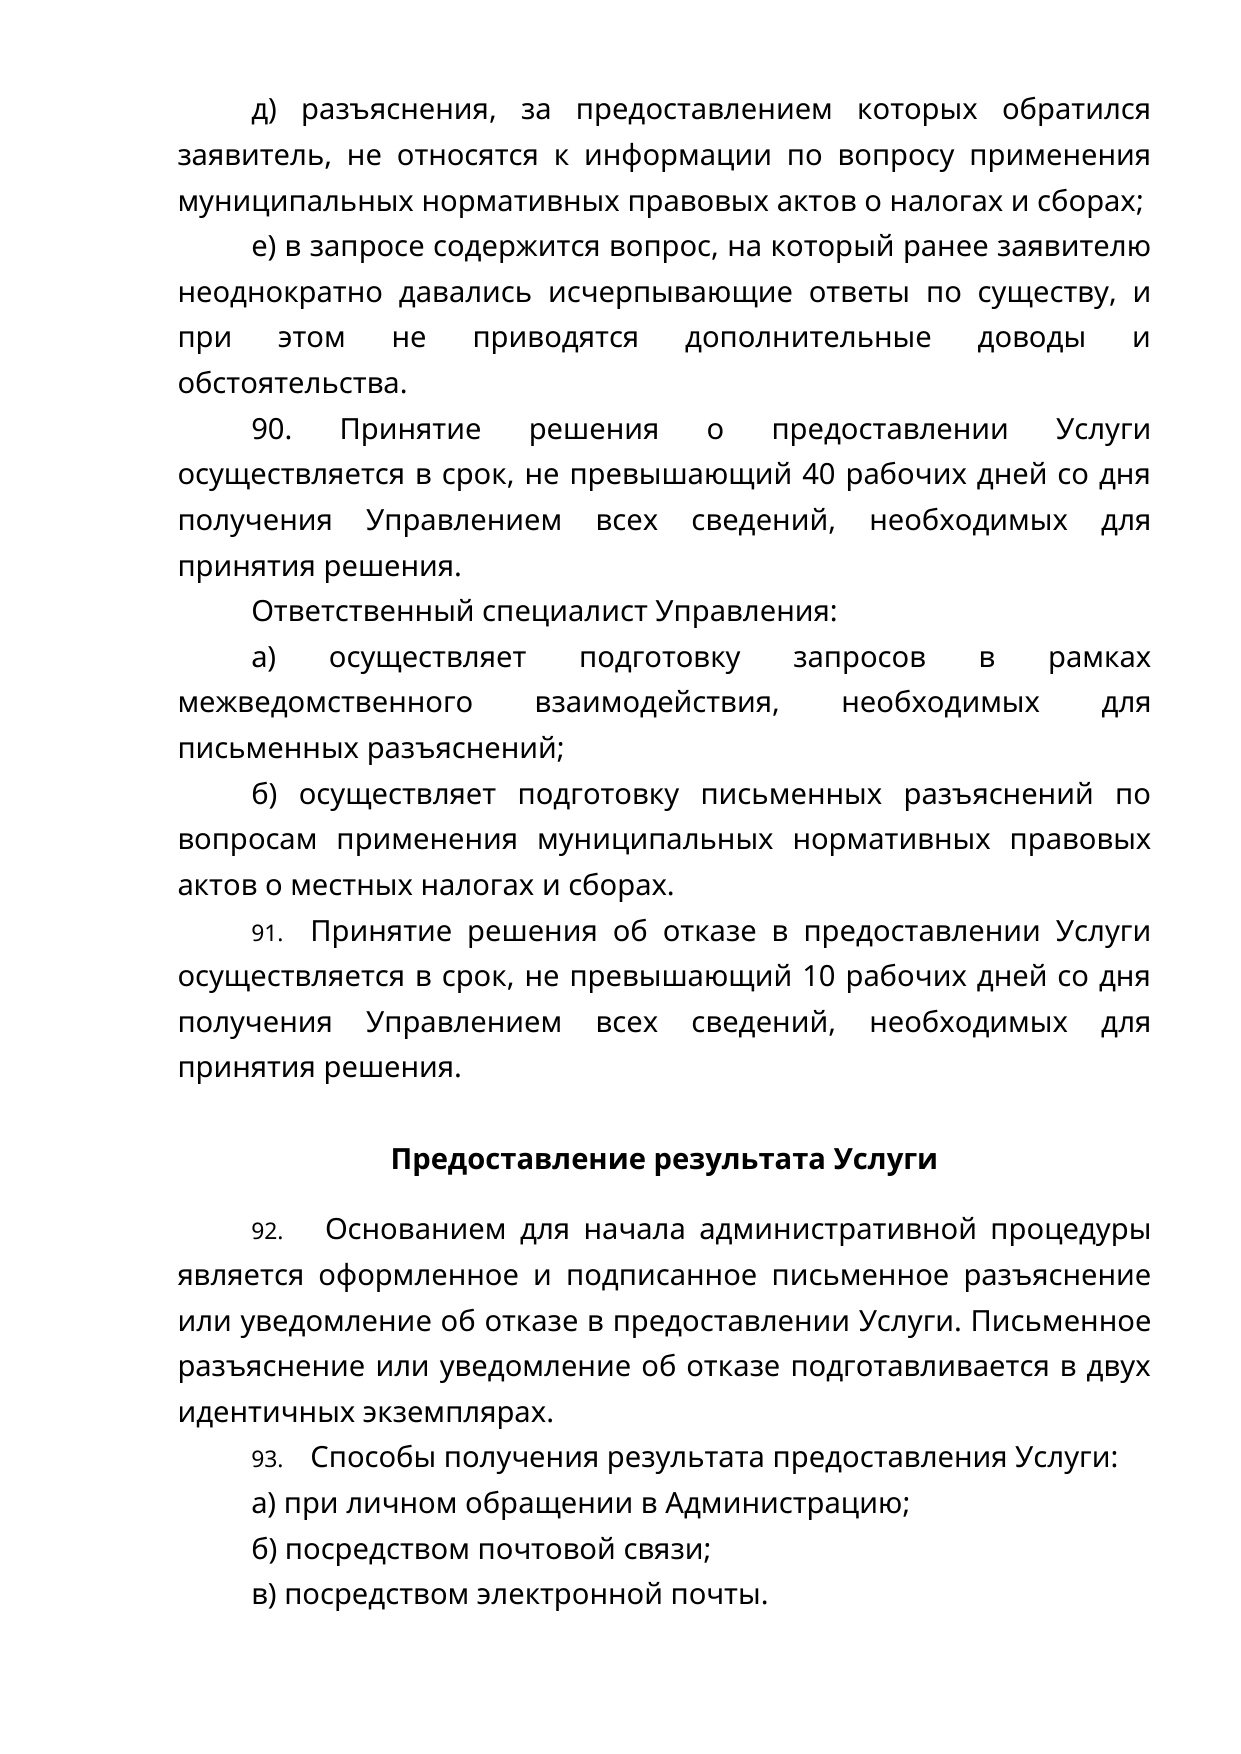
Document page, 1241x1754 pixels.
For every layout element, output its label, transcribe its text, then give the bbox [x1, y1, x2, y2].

text д) разъяснения, за предоставлением которых обратился заявитель, не относятся к информации по вопросу применения муниципальных нормативных правовых актов о налогах и сборах; [177, 89, 1152, 219]
text е) в запросе содержится вопрос, на который ранее заявителю неоднократно давались исчерпывающие ответы по существу, и при этом не приводятся дополнительные доводы и обстоятельства. [177, 226, 1152, 402]
list Принятие решения об отказе в предоставлении Услуги осуществляется в срок, не превышающий 10 рабочих дней со дня получения Управлением всех сведений, необходимых для принятия решения. [177, 910, 1152, 1086]
text Предоставление результата Услуги [177, 1138, 1152, 1178]
text Ответственный специалист Управления: [177, 591, 1152, 630]
text б) посредством почтовой связи; [177, 1528, 1152, 1568]
text б) осуществляет подготовку письменных разъяснений по вопросам применения муниципальных нормативных правовых актов о местных налогах и сборах. [177, 773, 1152, 904]
list Способы получения результата предоставления Услуги: [177, 1437, 1152, 1476]
text а) при личном обращении в Администрацию; [177, 1482, 1152, 1522]
text а) осуществляет подготовку запросов в рамках межведомственного взаимодействия, необходимых для письменных разъяснений; [177, 636, 1152, 767]
text 90. Принятие решения о предоставлении Услуги осуществляется в срок, не превышающий 40 рабочих дней со дня получения Управлением всех сведений, необходимых для принятия решения. [177, 408, 1152, 584]
text в) посредством электронной почты. [177, 1574, 1152, 1613]
list Основанием для начала административной процедуры является оформленное и подписанное письменное разъяснение или уведомление об отказе в предоставлении Услуги. Письменное разъяснение или уведомление об отказе подготавливается в двух идентичных экземплярах. [177, 1209, 1152, 1431]
